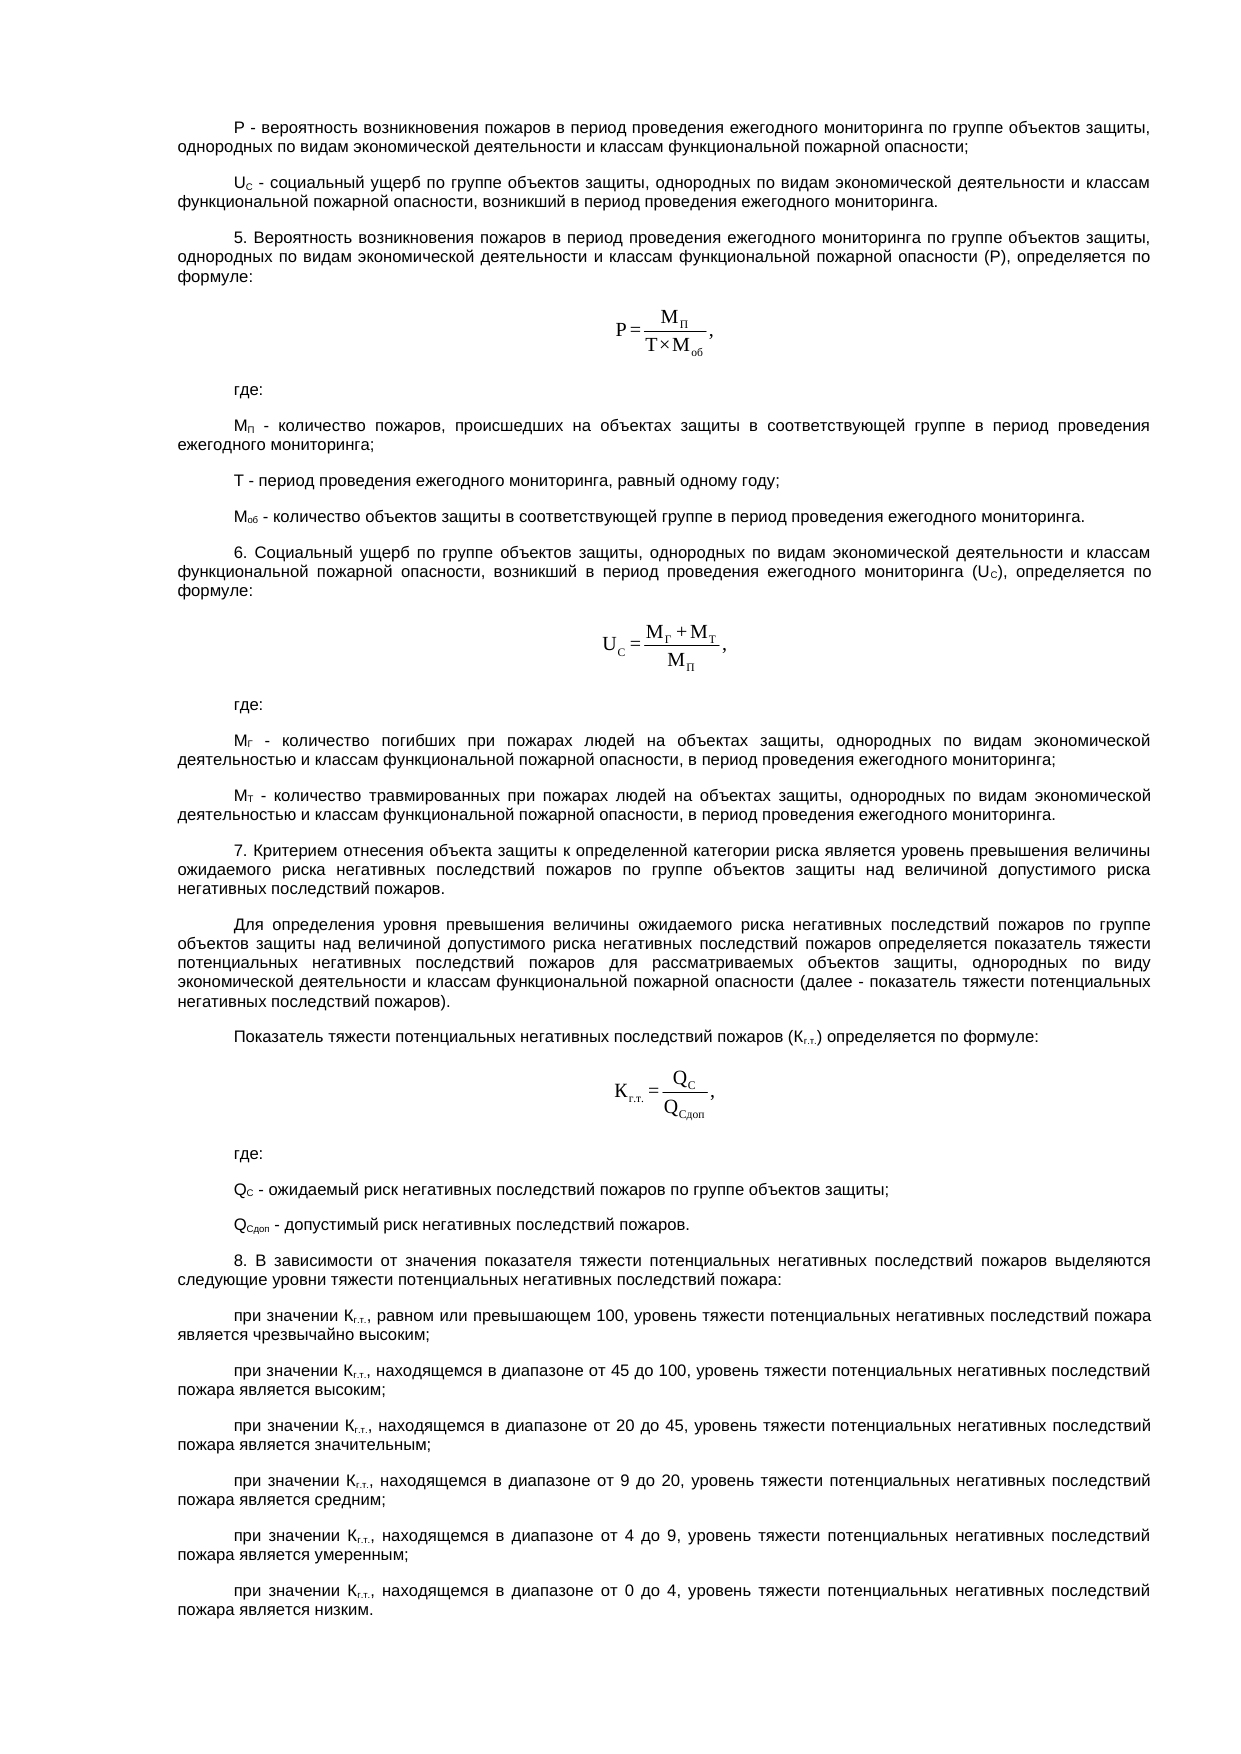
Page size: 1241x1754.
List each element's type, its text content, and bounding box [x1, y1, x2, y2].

text где: [177, 1143, 1152, 1163]
text Показатель тяжести потенциальных негативных последствий пожаров (Кг.т.) определяется по формуле: [177, 1027, 1152, 1046]
text где: [177, 695, 1152, 714]
text MТ - количество травмированных при пожарах людей на объектах защиты, однородных по видам экономической деятельностью и классам функциональной пожарной опасности, в период проведения ежегодного мониторинга. [177, 786, 1152, 824]
text T - период проведения ежегодного мониторинга, равный одному году; [177, 471, 1152, 490]
text 8. В зависимости от значения показателя тяжести потенциальных негативных последствий пожаров выделяются следующие уровни тяжести потенциальных негативных последствий пожара: [177, 1251, 1152, 1289]
text при значении Кг.т., находящемся в диапазоне от 45 до 100, уровень тяжести потенциальных негативных последствий пожара является высоким; [177, 1361, 1152, 1399]
text Для определения уровня превышения величины ожидаемого риска негативных последствий пожаров по группе объектов защиты над величиной допустимого риска негативных последствий пожаров определяется показатель тяжести потенциальных негативных последствий пожаров для рассматриваемых объектов защиты, однородных по виду экономической деятельности и классам функциональной пожарной опасности (далее - показатель тяжести потенциальных негативных последствий пожаров). [177, 915, 1152, 1011]
text MП - количество пожаров, происшедших на объектах защиты в соответствующей группе в период проведения ежегодного мониторинга; [177, 416, 1152, 454]
text UС - социальный ущерб по группе объектов защиты, однородных по видам экономической деятельности и классам функциональной пожарной опасности, возникший в период проведения ежегодного мониторинга. [177, 173, 1152, 211]
text P - вероятность возникновения пожаров в период проведения ежегодного мониторинга по группе объектов защиты, однородных по видам экономической деятельности и классам функциональной пожарной опасности; [177, 118, 1152, 156]
text 5. Вероятность возникновения пожаров в период проведения ежегодного мониторинга по группе объектов защиты, однородных по видам экономической деятельности и классам функциональной пожарной опасности (P), определяется по формуле: [177, 228, 1152, 286]
text 7. Критерием отнесения объекта защиты к определенной категории риска является уровень превышения величины ожидаемого риска негативных последствий пожаров по группе объектов защиты над величиной допустимого риска негативных последствий пожаров. [177, 841, 1152, 898]
text QС - ожидаемый риск негативных последствий пожаров по группе объектов защиты; [177, 1179, 1152, 1198]
text Mоб - количество объектов защиты в соответствующей группе в период проведения ежегодного мониторинга. [177, 507, 1152, 526]
text где: [177, 380, 1152, 399]
text 6. Социальный ущерб по группе объектов защиты, однородных по видам экономической деятельности и классам функциональной пожарной опасности, возникший в период проведения ежегодного мониторинга (UС), определяется по формуле: [177, 543, 1152, 600]
text при значении Кг.т., находящемся в диапазоне от 20 до 45, уровень тяжести потенциальных негативных последствий пожара является значительным; [177, 1416, 1152, 1454]
text при значении Кг.т., равном или превышающем 100, уровень тяжести потенциальных негативных последствий пожара является чрезвычайно высоким; [177, 1306, 1152, 1344]
text MГ - количество погибших при пожарах людей на объектах защиты, однородных по видам экономической деятельностью и классам функциональной пожарной опасности, в период проведения ежегодного мониторинга; [177, 731, 1152, 769]
text при значении Кг.т., находящемся в диапазоне от 4 до 9, уровень тяжести потенциальных негативных последствий пожара является умеренным; [177, 1526, 1152, 1564]
text при значении Кг.т., находящемся в диапазоне от 9 до 20, уровень тяжести потенциальных негативных последствий пожара является средним; [177, 1471, 1152, 1509]
text QСдоп - допустимый риск негативных последствий пожаров. [177, 1215, 1152, 1234]
text при значении Кг.т., находящемся в диапазоне от 0 до 4, уровень тяжести потенциальных негативных последствий пожара является низким. [177, 1581, 1152, 1619]
